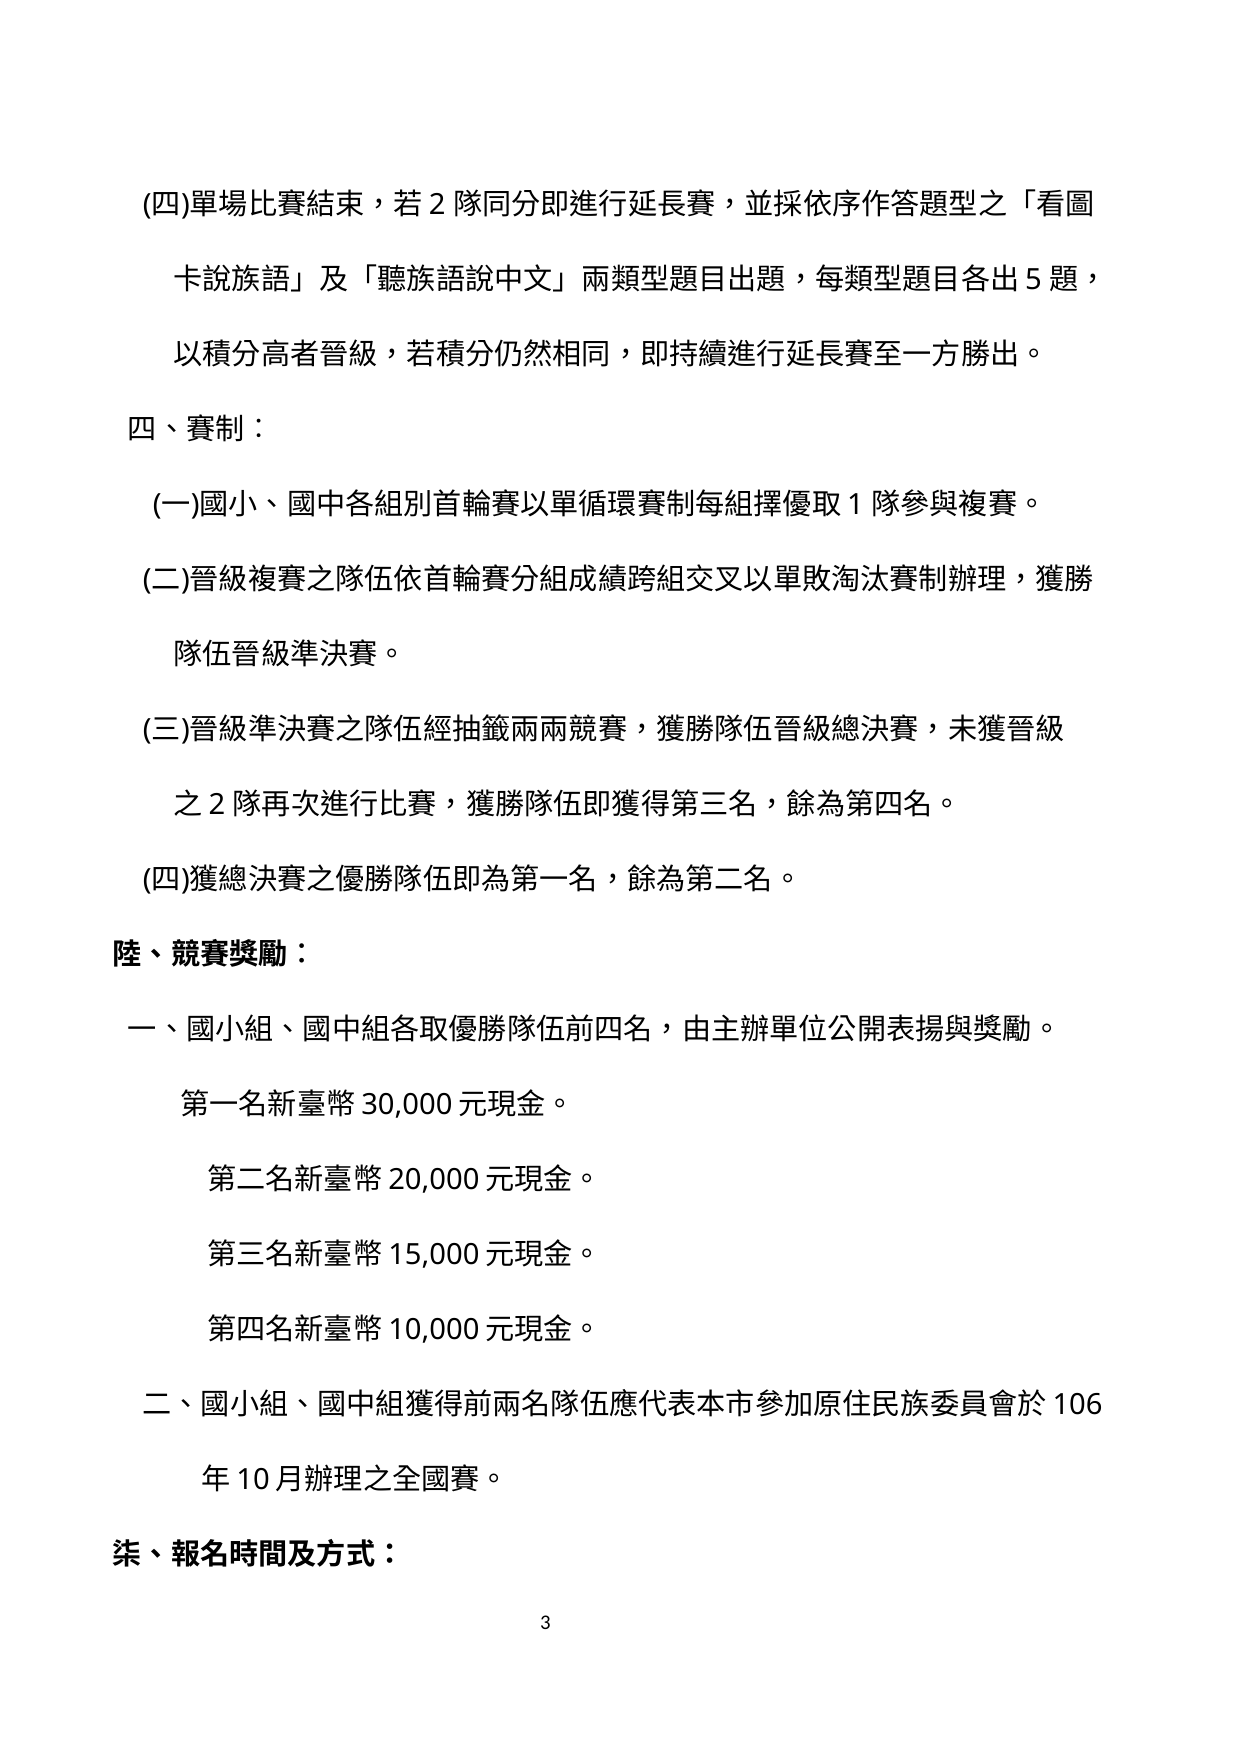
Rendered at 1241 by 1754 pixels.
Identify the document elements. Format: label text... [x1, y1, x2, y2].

text 卡說族語」及「聽族語說中文」兩類型題目出題，每類型題目各出5 題， [112, 239, 1128, 314]
text 第一名新臺幣30,000元現金。 [142, 1064, 1128, 1139]
text 第二名新臺幣20,000元現金。 [142, 1139, 1128, 1214]
text (三)晉級準決賽之隊伍經抽籤兩兩競賽，獲勝隊伍晉級總決賽，未獲晉級 [112, 689, 1128, 764]
text 以積分高者晉級，若積分仍然相同，即持續進行延長賽至一方勝出。 [112, 314, 1128, 389]
text 第三名新臺幣15,000元現金。 [142, 1214, 1128, 1289]
text 一、國小組、國中組各取優勝隊伍前四名，由主辦單位公開表揚與獎勵。 [112, 989, 1128, 1064]
text (一)國小、國中各組別首輪賽以單循環賽制每組擇優取1 隊參與複賽。 [137, 464, 1128, 539]
text 四、賽制︰ [112, 389, 1128, 464]
text (二)晉級複賽之隊伍依首輪賽分組成績跨組交叉以單敗淘汰賽制辦理，獲勝 [112, 539, 1128, 614]
text 隊伍晉級準決賽。 [112, 614, 1128, 689]
text 第四名新臺幣10,000元現金。 [142, 1289, 1128, 1364]
text (四)單場比賽結束，若2 隊同分即進行延長賽，並採依序作答題型之「看圖 [112, 164, 1128, 239]
text 陸、競賽獎勵︰ [112, 914, 1128, 989]
text 之2 隊再次進行比賽，獲勝隊伍即獲得第三名，餘為第四名。 [112, 764, 1128, 839]
text 柒、報名時間及方式： [112, 1514, 1128, 1589]
text (四)獲總決賽之優勝隊伍即為第一名，餘為第二名。 [112, 839, 1128, 914]
text 二、國小組、國中組獲得前兩名隊伍應代表本市參加原住民族委員會於106年10月辦理之全國賽。 [142, 1364, 1128, 1514]
